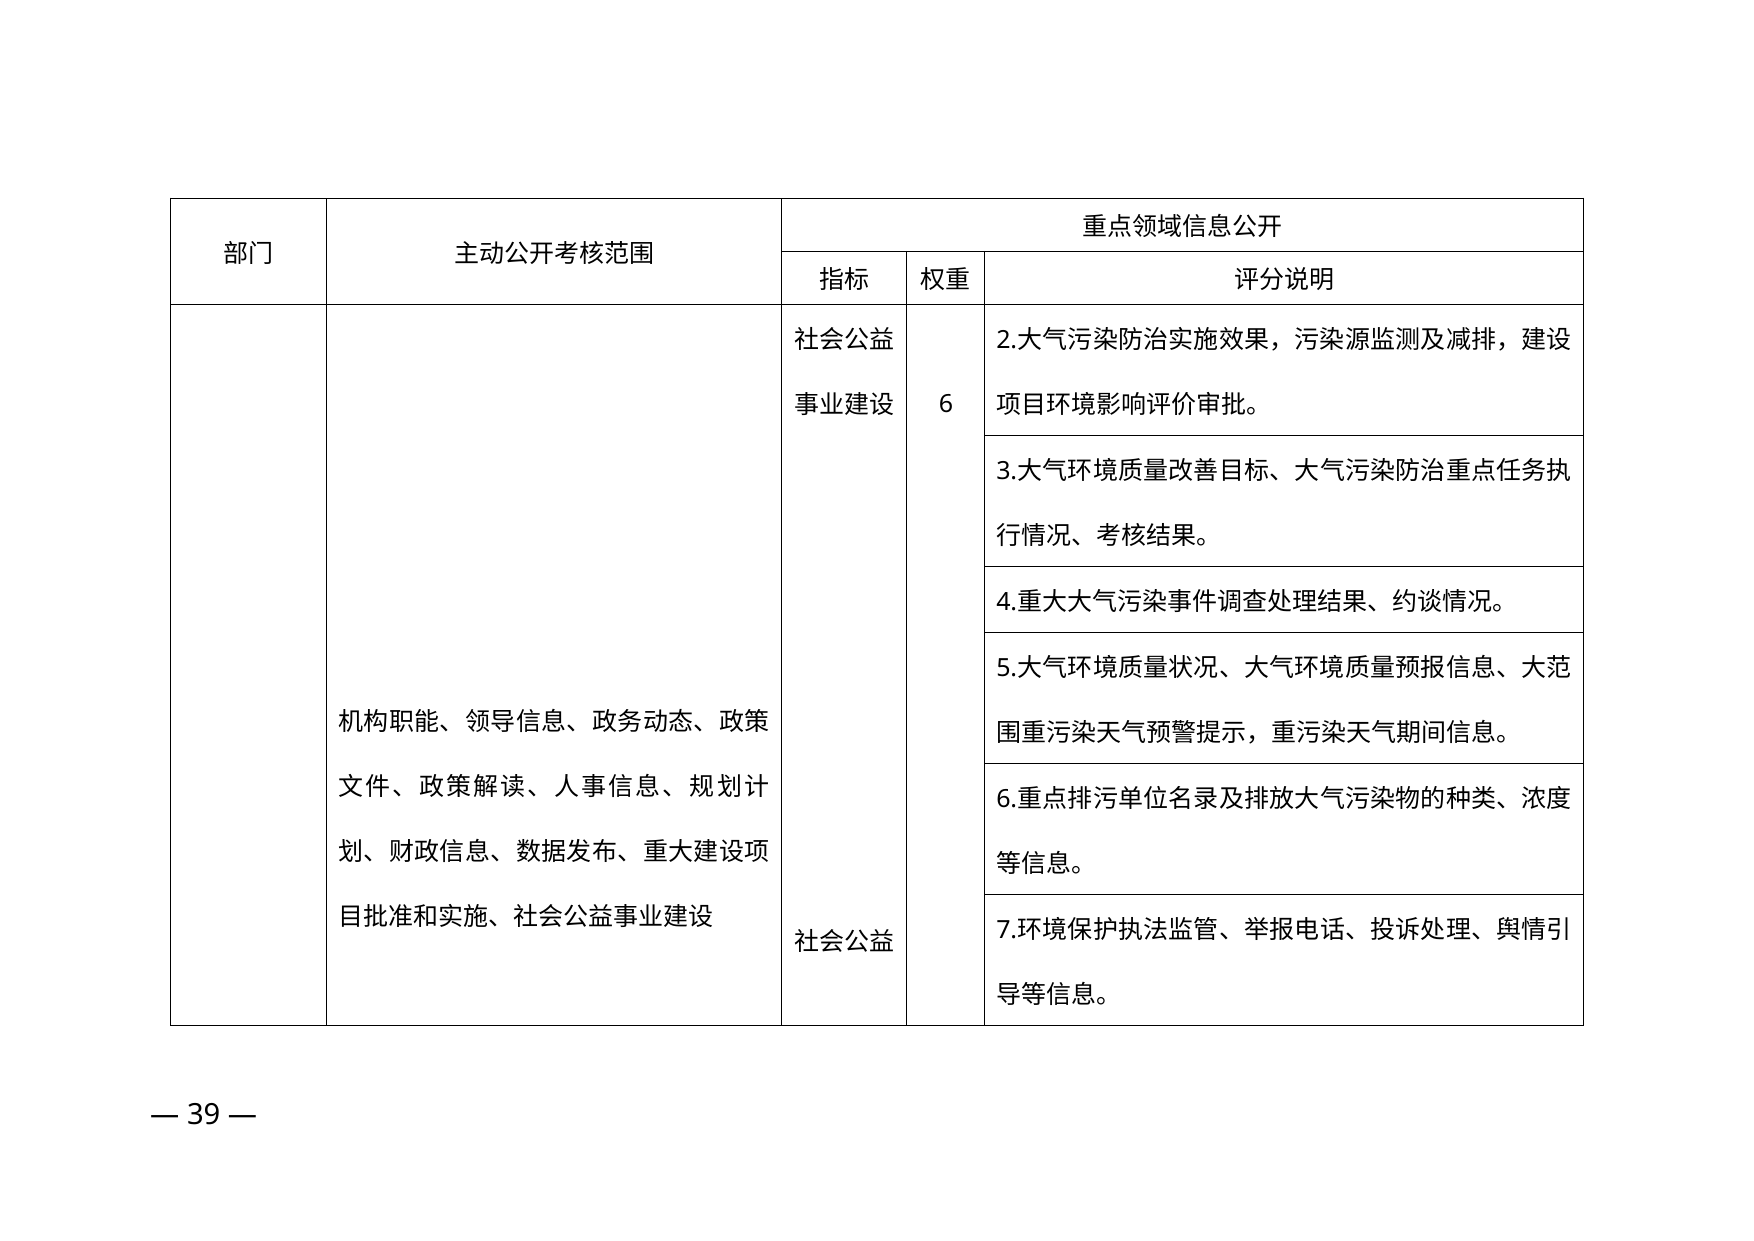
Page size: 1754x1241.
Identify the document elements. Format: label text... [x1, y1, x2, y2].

table_header 重点领域信息公开 [782, 199, 1583, 251]
table_cell 2.大气污染防治实施效果，污染源监测及减排，建设项目环境影响评价审批。 [985, 305, 1583, 435]
table_header 主动公开考核范围 [327, 199, 781, 304]
table_cell 权重 [907, 252, 984, 304]
table_cell 6 6 [907, 305, 984, 1025]
table_cell 4.重大大气污染事件调查处理结果、约谈情况。 [985, 567, 1583, 632]
table_cell 5.大气环境质量状况、大气环境质量预报信息、大范围重污染天气预警提示，重污染天气期间信息。 [985, 633, 1583, 763]
table_cell 7.环境保护执法监管、举报电话、投诉处理、舆情引导等信息。 [985, 895, 1583, 1025]
table_cell 评分说明 [985, 252, 1583, 304]
table_cell 社会公益事业建设 社会公益事业建设 [782, 305, 906, 1025]
table_cell 3.大气环境质量改善目标、大气污染防治重点任务执行情况、考核结果。 [985, 436, 1583, 566]
table_cell 6.重点排污单位名录及排放大气污染物的种类、浓度等信息。 [985, 764, 1583, 894]
table_cell 指标 [782, 252, 906, 304]
table_header 部门 [171, 199, 326, 304]
